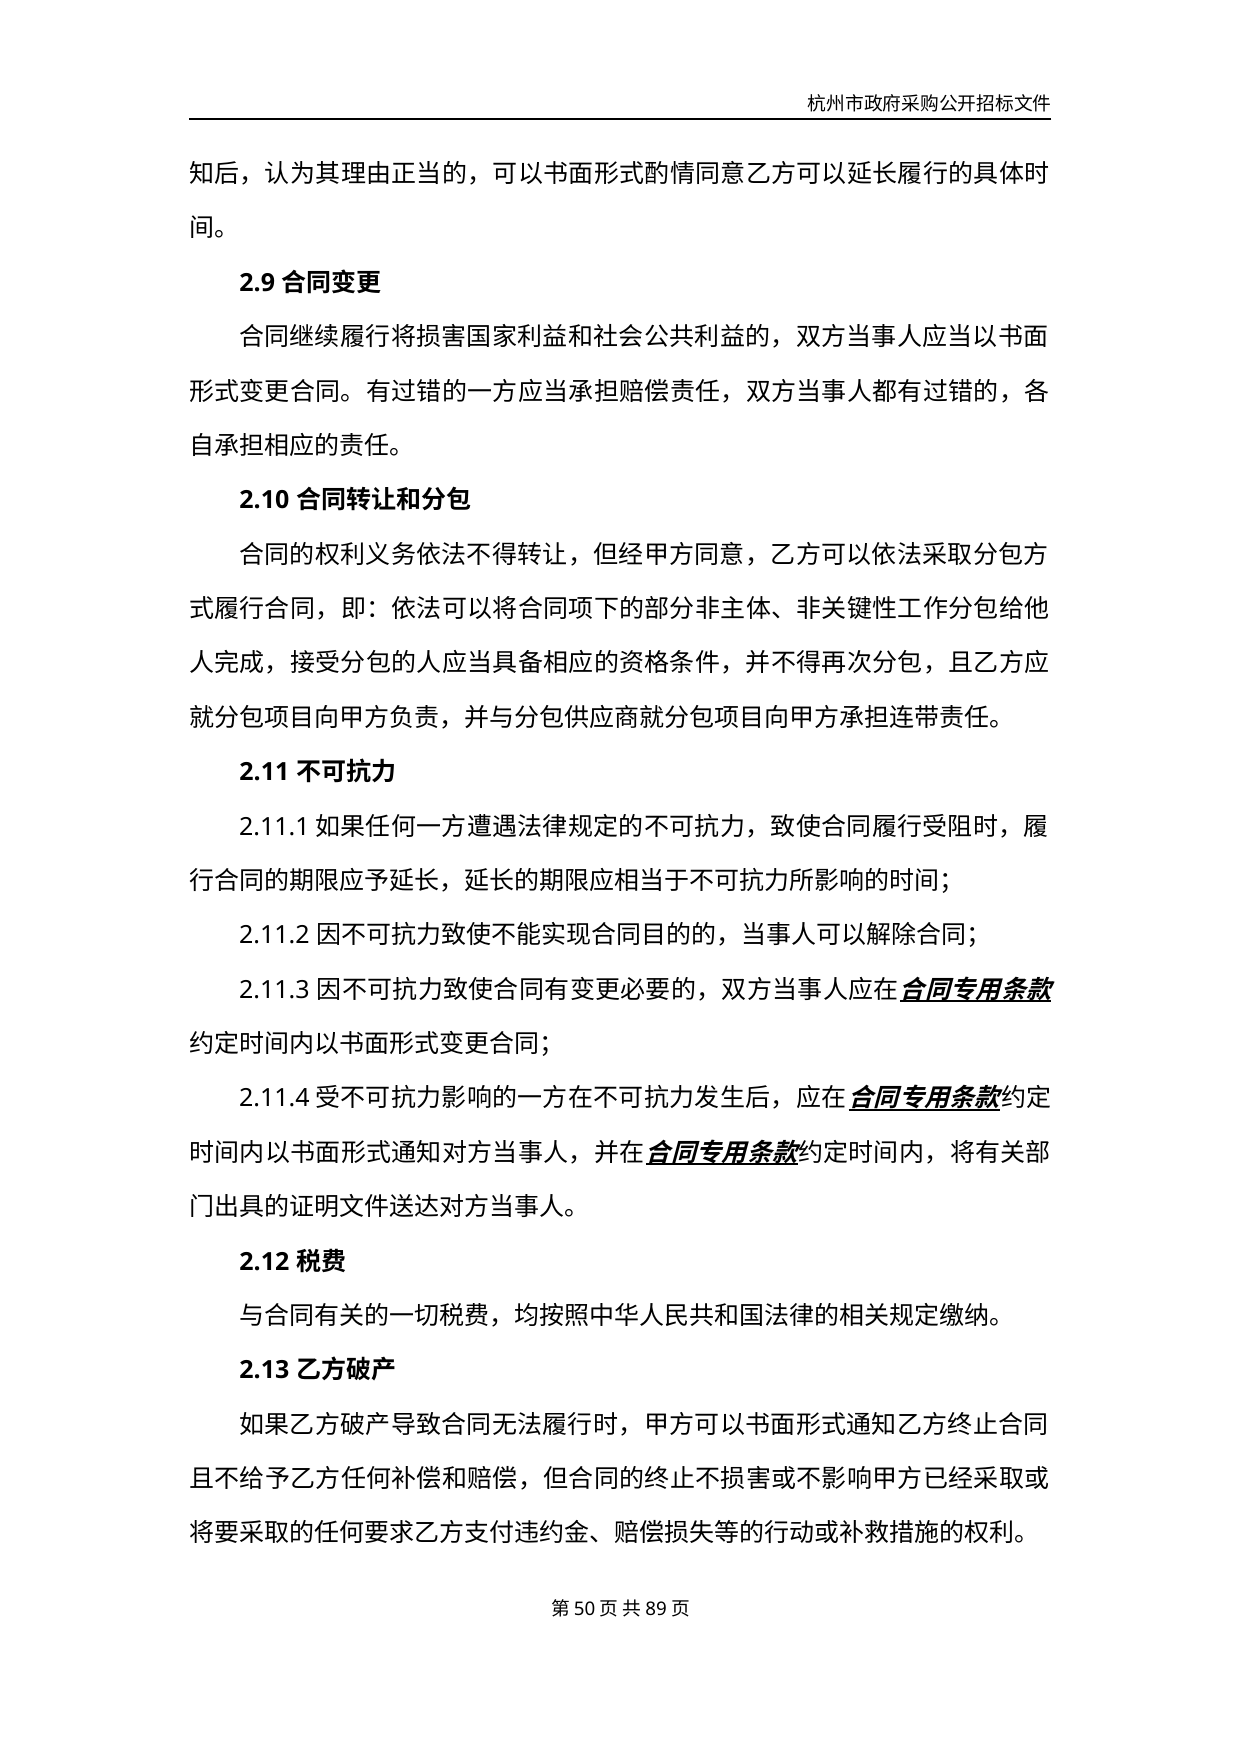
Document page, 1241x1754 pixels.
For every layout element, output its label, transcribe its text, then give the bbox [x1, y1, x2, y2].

text 2.9 合同变更 [189, 262, 1051, 298]
text 2.11.3 因不可抗力致使合同有变更必要的，双方当事人应在合同专用条款约定时间内以书面形式变更合同； [189, 969, 1051, 1060]
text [189, 153, 1051, 244]
text 合同的权利义务依法不得转让，但经甲方同意，乙方可以依法采取分包方式履行合同，即：依法可以将合同项下的部分非主体、非关键性工作分包给他人完成，接受分包的人应当具备相应的资格条件，并不得再次分包，且乙方应就分包项目向甲方负责，并与分包供应商就分包项目向甲方承担连带责任。 [189, 534, 1051, 733]
text 2.11.4受不可抗力影响的一方在不可抗力发生后，应在合同专用条款约定时间内以书面形式通知对方当事人，并在合同专用条款约定时间内，将有关部门出具的证明文件送达对方当事人。 [189, 1078, 1051, 1223]
text 合同继续履行将损害国家利益和社会公共利益的，双方当事人应当以书面形式变更合同。有过错的一方应当承担赔偿责任，双方当事人都有过错的，各自承担相应的责任。 [189, 317, 1051, 462]
text 2.10 合同转让和分包 [189, 480, 1051, 516]
text 2.12 税费 [189, 1241, 1051, 1277]
text 2.13 乙方破产 [189, 1350, 1051, 1386]
text 2.11.1如果任何一方遭遇法律规定的不可抗力，致使合同履行受阻时，履行合同的期限应予延长，延长的期限应相当于不可抗力所影响的时间； [189, 806, 1051, 897]
text 2.11.2 因不可抗力致使不能实现合同目的的，当事人可以解除合同； [189, 915, 1051, 951]
text 2.11 不可抗力 [189, 752, 1051, 788]
text 与合同有关的一切税费，均按照中华人民共和国法律的相关规定缴纳。 [189, 1295, 1051, 1332]
text 如果乙方破产导致合同无法履行时，甲方可以书面形式通知乙方终止合同且不给予乙方任何补偿和赔偿，但合同的终止不损害或不影响甲方已经采取或将要采取的任何要求乙方支付违约金、赔偿损失等的行动或补救措施的权利。 [189, 1404, 1051, 1549]
